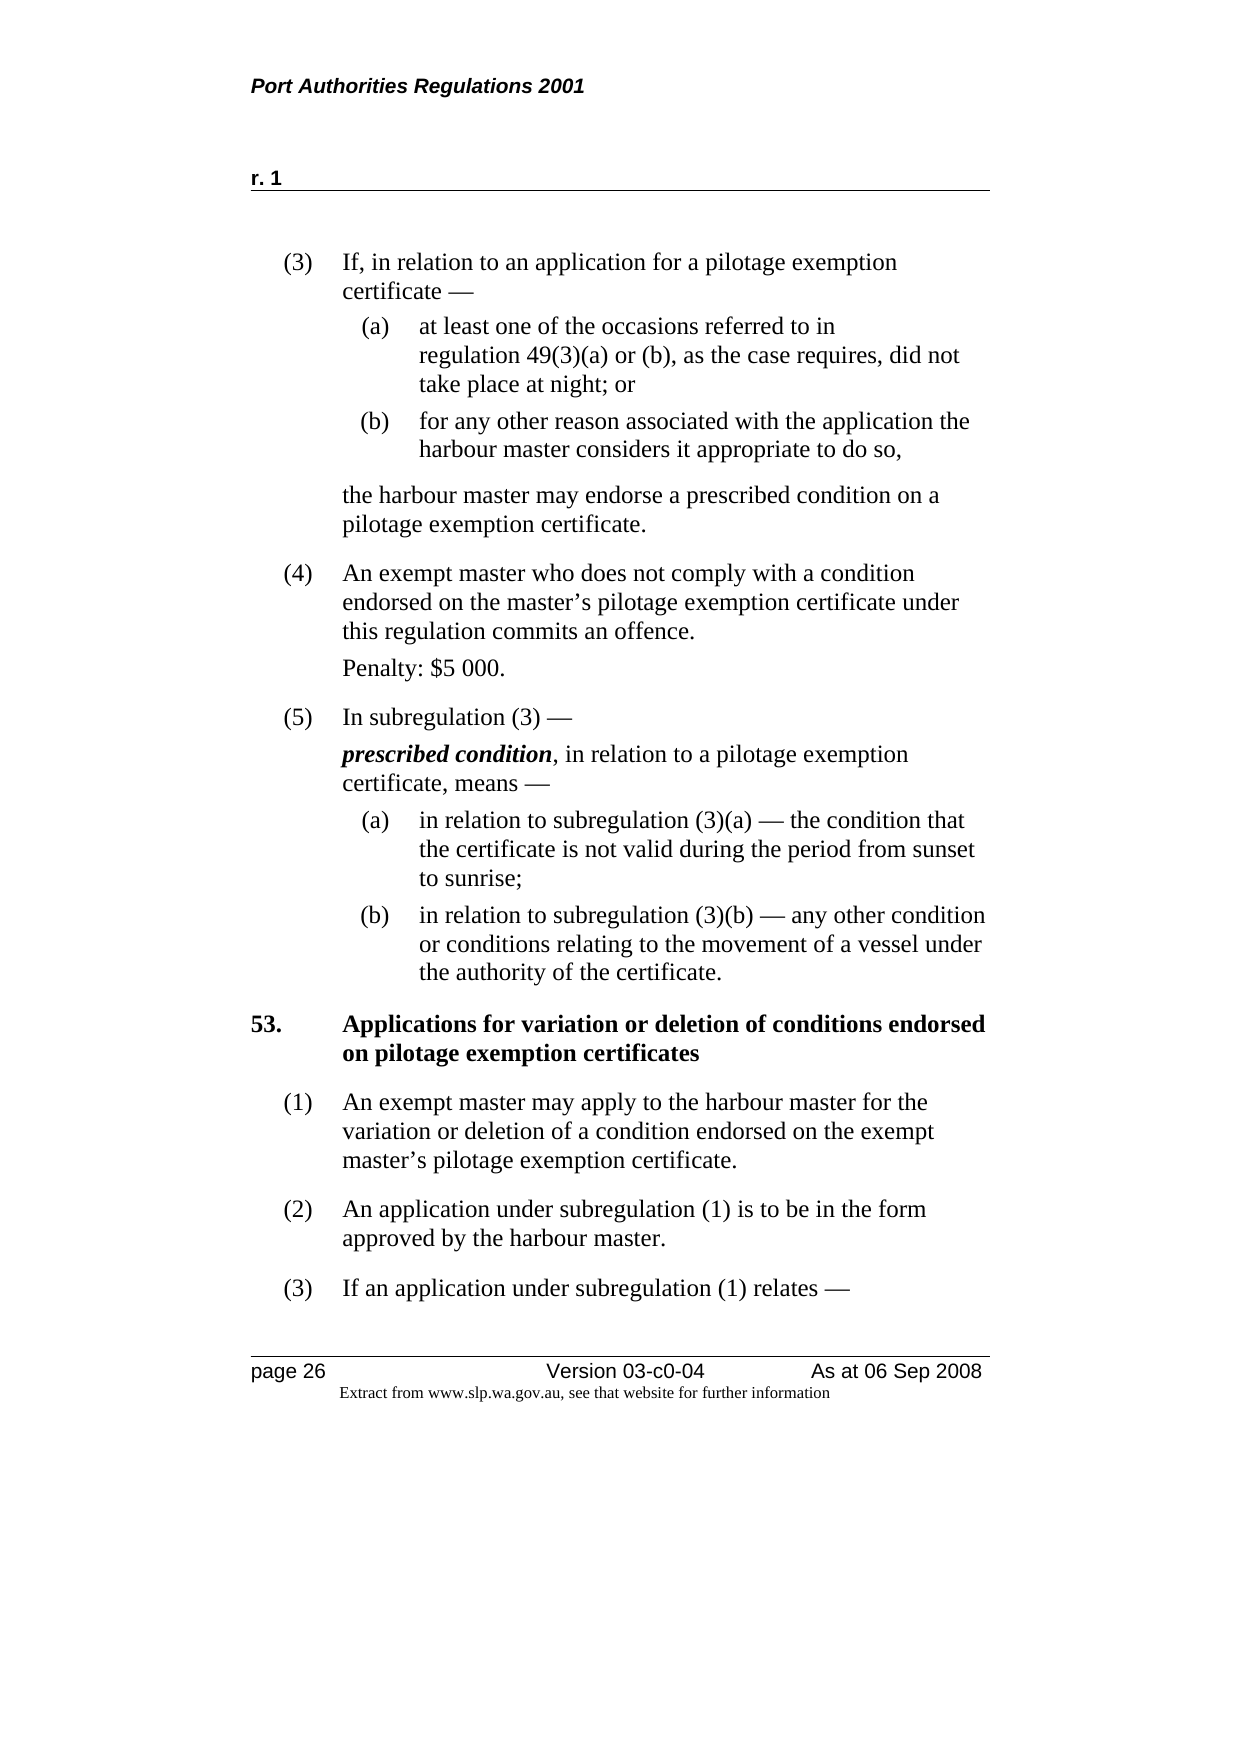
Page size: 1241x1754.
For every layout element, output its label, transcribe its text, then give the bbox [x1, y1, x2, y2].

text (1) An exempt master may apply to the harbour master for the variation or deletion of a condition endorsed on the exempt master’s pilotage exemption certificate. [251, 1087, 990, 1174]
text (a) in relation to subregulation (3)(a) — the condition that the certificate is not valid during the period from sunset to sunrise; [251, 805, 990, 892]
text (3) If, in relation to an application for a pilotage exemption certificate — [251, 247, 990, 305]
text (3) If an application under subregulation (1) relates — [251, 1273, 990, 1302]
text (5) In subregulation (3) — [251, 702, 990, 731]
text (4) An exempt master who does not comply with a condition endorsed on the master’s pilotage exemption certificate under this regulation commits an offence. [251, 558, 990, 644]
subtitle 53. Applications for variation or deletion of conditions endorsed on pilotage exemption certificates [251, 1009, 990, 1067]
text (2) An application under subregulation (1) is to be in the form approved by the harbour master. [251, 1194, 990, 1252]
text (a) at least one of the occasions referred to in regulation 49(3)(a) or (b), as the case requires, did not take place at night; or [251, 311, 990, 397]
text (b) in relation to subregulation (3)(b) — any other condition or conditions relating to the movement of a vessel under the authority of the certificate. [251, 900, 990, 986]
text prescribed condition, in relation to a pilotage exemption certificate, means — [251, 739, 990, 797]
text the harbour master may endorse a prescribed condition on a pilotage exemption certificate. [251, 480, 990, 537]
text (b) for any other reason associated with the application the harbour master considers it appropriate to do so, [251, 406, 990, 463]
text Penalty: $5 000. [251, 653, 990, 682]
